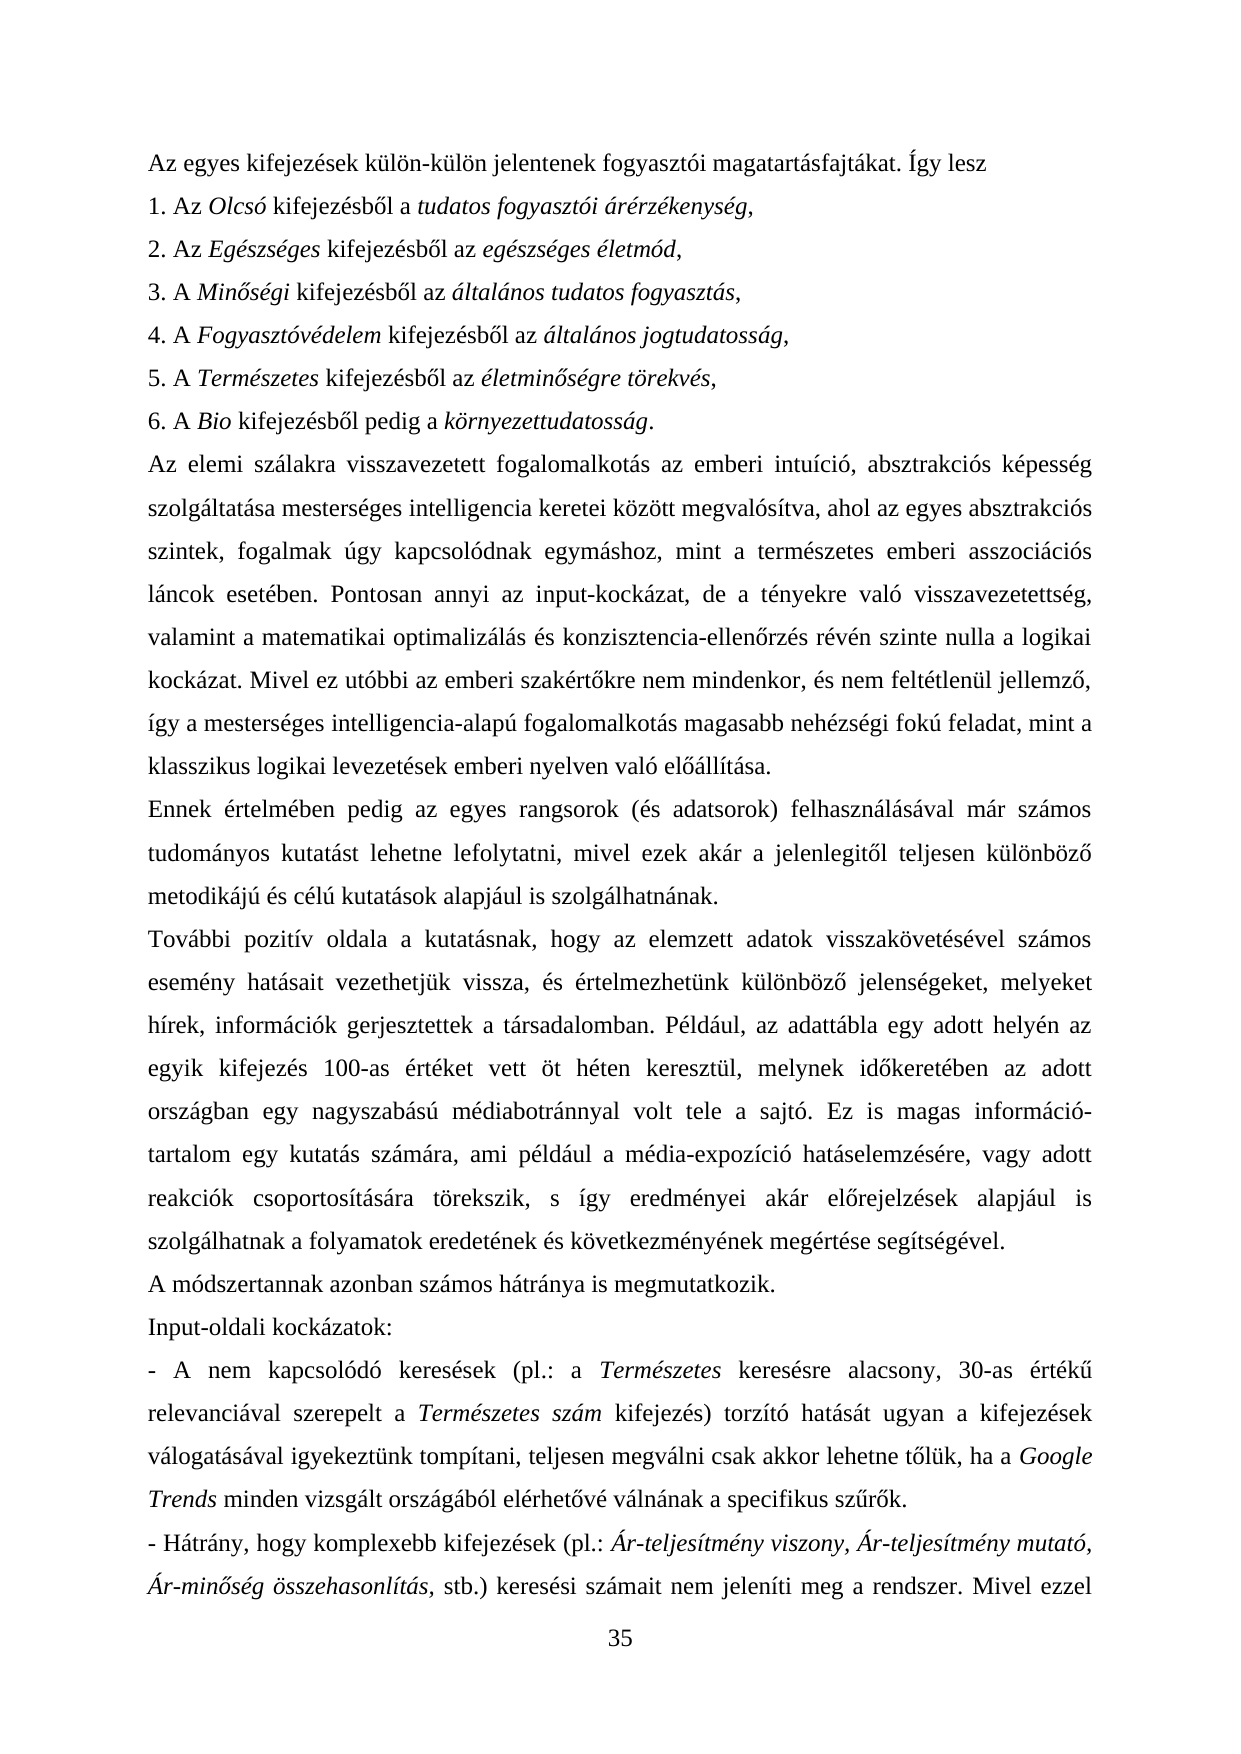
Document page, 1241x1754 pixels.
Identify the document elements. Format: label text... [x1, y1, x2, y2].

text 6. A Bio kifejezésből pedig a környezettudatosság. [148, 406, 1093, 435]
text 5. A Természetes kifejezésből az életminőségre törekvés, [148, 363, 1093, 392]
text A módszertannak azonban számos hátránya is megmutatkozik. [148, 1269, 1093, 1298]
text Az egyes kifejezések külön-külön jelentenek fogyasztói magatartásfajtákat. Így lesz [148, 148, 1093, 176]
text Az elemi szálakra visszavezetett fogalomalkotás az emberi intuíció, absztrakciós képesség szolgáltatása mesterséges intelligencia keretei között megvalósítva, ahol az egyes absztrakciós szintek, fogalmak úgy kapcsolódnak egymáshoz, mint a természetes emberi asszociációs láncok esetében. Pontosan annyi az input-kockázat, de a tényekre való visszavezetettség, valamint a matematikai optimalizálás és konzisztencia-ellenőrzés révén szinte nulla a logikai kockázat. Mivel ez utóbbi az emberi szakértőkre nem mindenkor, és nem feltétlenül jellemző, így a mesterséges intelligencia-alapú fogalomalkotás magasabb nehézségi fokú feladat, mint a klasszikus logikai levezetések emberi nyelven való előállítása. [148, 449, 1093, 780]
text - A nem kapcsolódó keresések (pl.: a Természetes keresésre alacsony, 30-as értékű relevanciával szerepelt a Természetes szám kifejezés) torzító hatását ugyan a kifejezések válogatásával igyekeztünk tompítani, teljesen megválni csak akkor lehetne tőlük, ha a Google Trends minden vizsgált országából elérhetővé válnának a specifikus szűrők. [148, 1355, 1093, 1513]
text Ennek értelmében pedig az egyes rangsorok (és adatsorok) felhasználásával már számos tudományos kutatást lehetne lefolytatni, mivel ezek akár a jelenlegitől teljesen különböző metodikájú és célú kutatások alapjául is szolgálhatnának. [148, 794, 1093, 909]
text 1. Az Olcsó kifejezésből a tudatos fogyasztói árérzékenység, [148, 191, 1093, 219]
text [148, 1528, 1093, 1599]
text 2. Az Egészséges kifejezésből az egészséges életmód, [148, 234, 1093, 263]
text További pozitív oldala a kutatásnak, hogy az elemzett adatok visszakövetésével számos esemény hatásait vezethetjük vissza, és értelmezhetünk különböző jelenségeket, melyeket hírek, információk gerjesztettek a társadalomban. Például, az adattábla egy adott helyén az egyik kifejezés 100-as értéket vett öt héten keresztül, melynek időkeretében az adott országban egy nagyszabású médiabotránnyal volt tele a sajtó. Ez is magas információ-tartalom egy kutatás számára, ami például a média-expozíció hatáselemzésére, vagy adott reakciók csoportosítására törekszik, s így eredményei akár előrejelzések alapjául is szolgálhatnak a folyamatok eredetének és következményének megértése segítségével. [148, 924, 1093, 1254]
text Input-oldali kockázatok: [148, 1312, 1093, 1341]
text 4. A Fogyasztóvédelem kifejezésből az általános jogtudatosság, [148, 320, 1093, 349]
text 3. A Minőségi kifejezésből az általános tudatos fogyasztás, [148, 277, 1093, 306]
